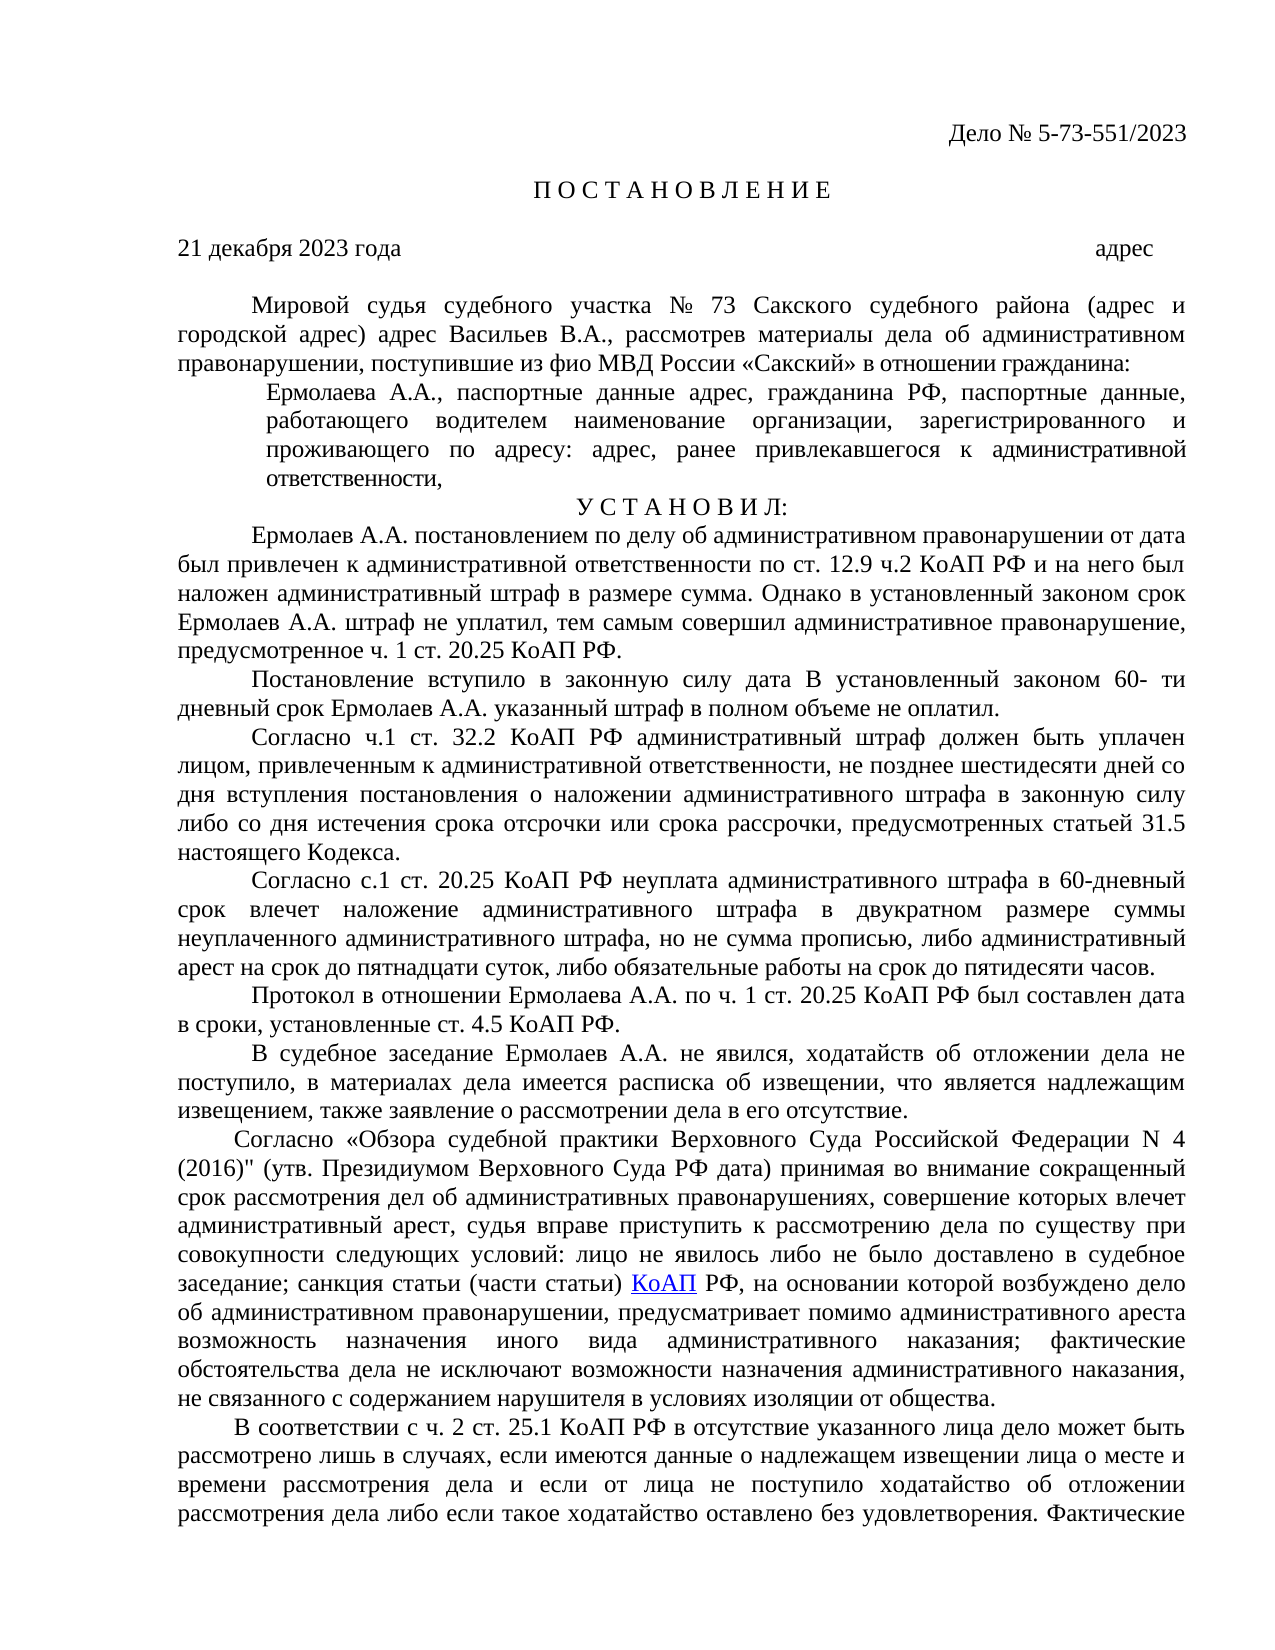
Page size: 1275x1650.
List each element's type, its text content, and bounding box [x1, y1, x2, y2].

text П О С Т А Н О В Л Е Н И Е [177, 176, 1186, 204]
text Ермолаева А.А., паспортные данные адрес, гражданина РФ, паспортные данные, работающего водителем наименование организации, зарегистрированного и проживающего по адресу: адрес, ранее привлекавшегося к административной ответственности, [266, 377, 1186, 492]
text В судебное заседание Ермолаев А.А. не явился, ходатайств об отложении дела не поступило, в материалах дела имеется расписка об извещении, что является надлежащим извещением, также заявление о рассмотрении дела в его отсутствие. [177, 1038, 1186, 1124]
text Дело № 5-73-551/2023 [177, 118, 1186, 147]
text У С Т А Н О В И Л: [177, 492, 1186, 521]
text Согласно ч.1 ст. 32.2 КоАП РФ административный штраф должен быть уплачен лицом, привлеченным к административной ответственности, не позднее шестидесяти дней со дня вступления постановления о наложении административного штрафа в законную силу либо со дня истечения срока отсрочки или срока рассрочки, предусмотренных статьей 31.5 настоящего Кодекса. [177, 722, 1186, 866]
text Согласно «Обзора судебной практики Верховного Суда Российской Федерации N 4 (2016)" (утв. Президиумом Верховного Суда РФ дата) принимая во внимание сокращенный срок рассмотрения дел об административных правонарушениях, совершение которых влечет административный арест, судья вправе приступить к рассмотрению дела по существу при совокупности следующих условий: лицо не явилось либо не было доставлено в судебное заседание; санкция статьи (части статьи) КоАП РФ, на основании которой возбуждено дело об административном правонарушении, предусматривает помимо административного ареста возможность назначения иного вида административного наказания; фактические обстоятельства дела не исключают возможности назначения административного наказания, не связанного с содержанием нарушителя в условиях изоляции от общества. [177, 1124, 1186, 1412]
text Мировой судья судебного участка № 73 Сакского судебного района (адрес и городской адрес) адрес Васильев В.А., рассмотрев материалы дела об административном правонарушении, поступившие из фио МВД России «Сакский» в отношении гражданина: [177, 291, 1186, 377]
text Согласно с.1 ст. 20.25 КоАП РФ неуплата административного штрафа в 60-дневный срок влечет наложение административного штрафа в двукратном размере суммы неуплаченного административного штрафа, но не сумма прописью, либо административный арест на срок до пятнадцати суток, либо обязательные работы на срок до пятидесяти часов. [177, 866, 1186, 981]
text 21 декабря 2023 года адрес [177, 233, 1186, 262]
text Протокол в отношении Ермолаева А.А. по ч. 1 ст. 20.25 КоАП РФ был составлен дата в сроки, установленные ст. 4.5 КоАП РФ. [177, 981, 1186, 1038]
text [177, 1412, 1186, 1527]
text Постановление вступило в законную силу дата В установленный законом 60- ти дневный срок Ермолаев А.А. указанный штраф в полном объеме не оплатил. [177, 664, 1186, 722]
text Ермолаев А.А. постановлением по делу об административном правонарушении от дата был привлечен к административной ответственности по ст. 12.9 ч.2 КоАП РФ и на него был наложен административный штраф в размере сумма. Однако в установленный законом срок Ермолаев А.А. штраф не уплатил, тем самым совершил административное правонарушение, предусмотренное ч. 1 ст. 20.25 КоАП РФ. [177, 521, 1186, 664]
